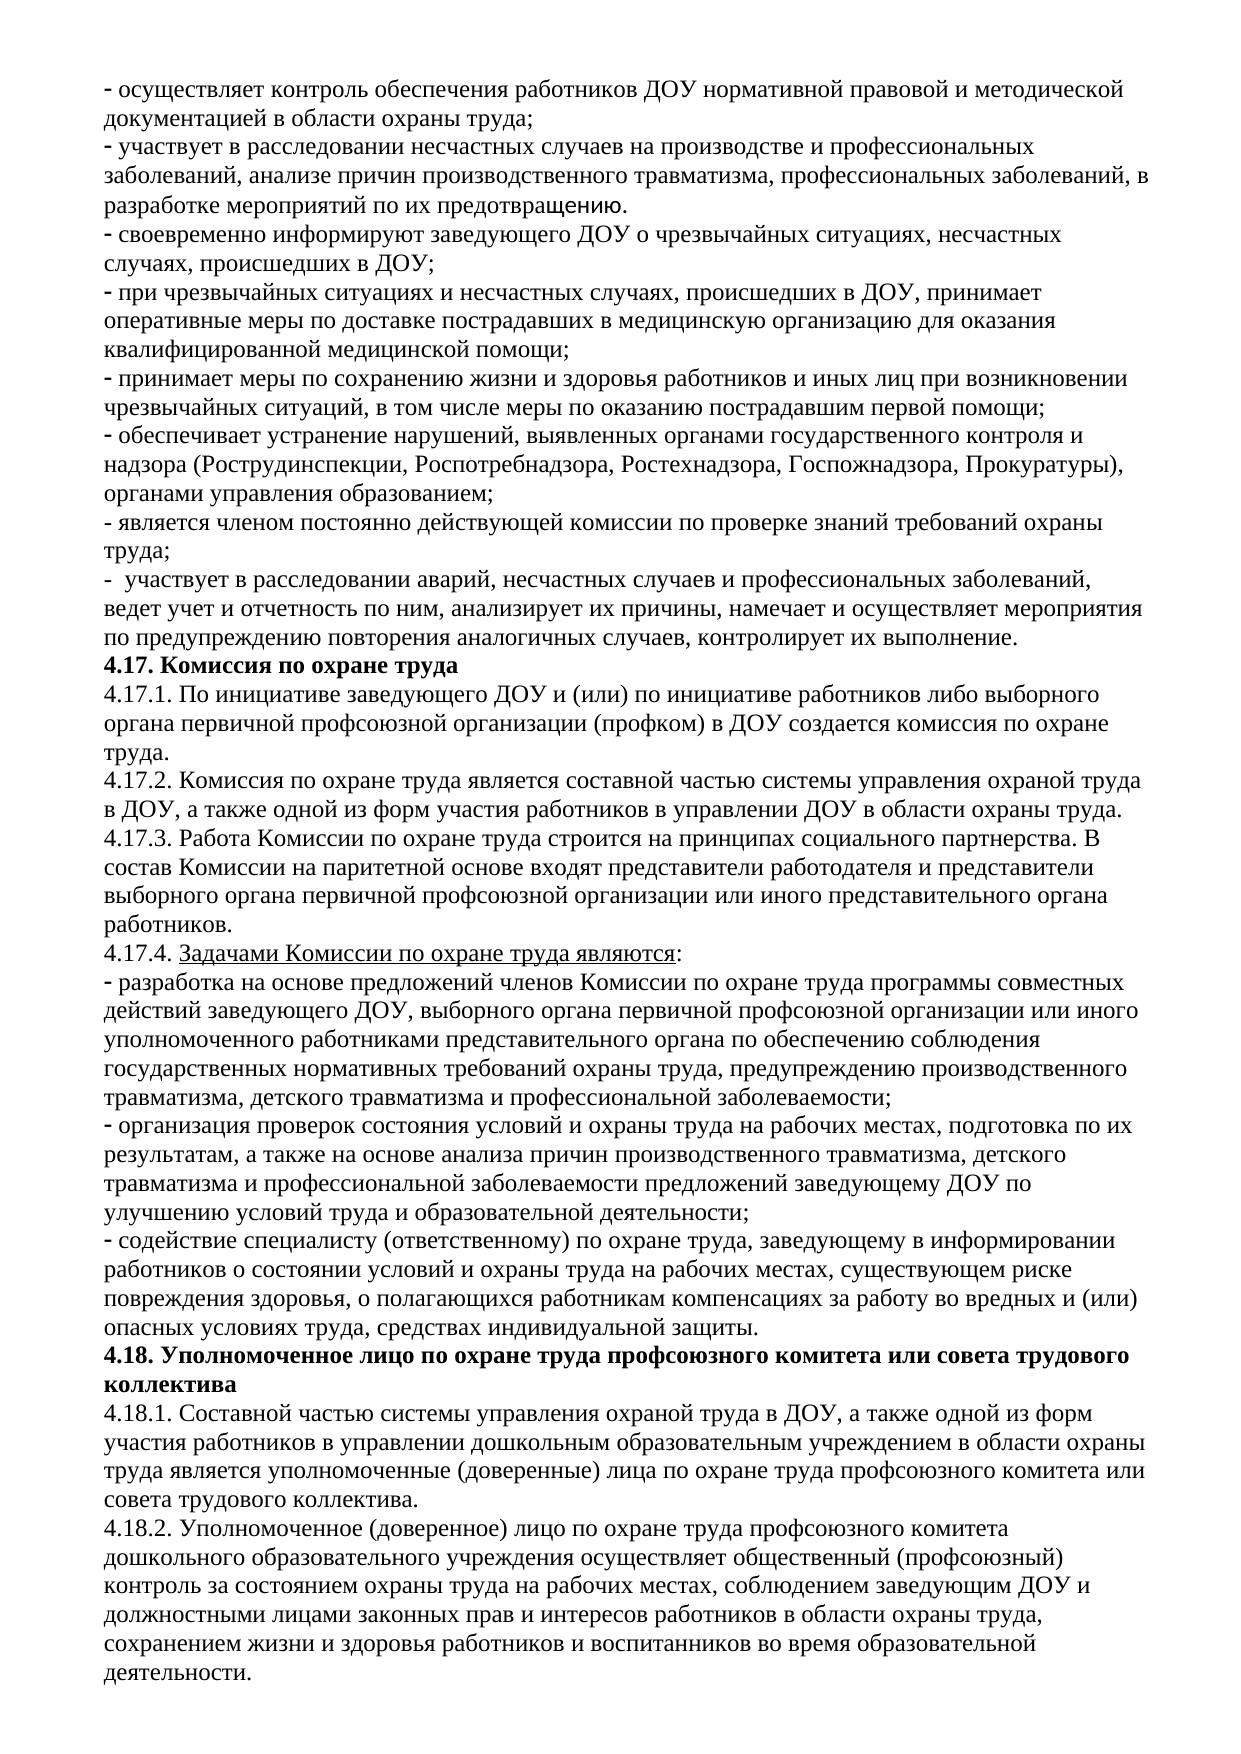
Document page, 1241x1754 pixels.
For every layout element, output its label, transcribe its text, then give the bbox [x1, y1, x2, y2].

text - участвует в расследовании аварий, несчастных случаев и профессиональных заболеваний, ведет учет и отчетность по ним, анализирует их причины, намечает и осуществляет мероприятия по предупреждению повторения аналогичных случаев, контролирует их выполнение. [103, 564, 1152, 651]
text 4.17.4. Задачами Комиссии по охране труда являются: [103, 938, 1152, 967]
text 4.18.2. Уполномоченное (доверенное) лицо по охране труда профсоюзного комитета дошкольного образовательного учреждения осуществляет общественный (профсоюзный) контроль за состоянием охраны труда на рабочих местах, соблюдением заведующим ДОУ и должностными лицами законных прав и интересов работников в области охраны труда, сохранением жизни и здоровья работников и воспитанников во время образовательной деятельности. [103, 1513, 1152, 1686]
text 4.18.1. Составной частью системы управления охраной труда в ДОУ, а также одной из форм участия работников в управлении дошкольным образовательным учреждением в области охраны труда является уполномоченные (доверенные) лица по охране труда профсоюзного комитета или совета трудового коллектива. [103, 1398, 1152, 1513]
text 4.17.3. Работа Комиссии по охране труда строится на принципах социального партнерства. В состав Комиссии на паритетной основе входят представители работодателя и представители выборного органа первичной профсоюзной организации или иного представительного органа работников. [103, 823, 1152, 938]
text - является членом постоянно действующей комиссии по проверке знаний требований охраны труда; [103, 507, 1152, 564]
text разработка на основе предложений членов Комиссии по охране труда программы совместных действий заведующего ДОУ, выборного органа первичной профсоюзной организации или иного уполномоченного работниками представительного органа по обеспечению соблюдения государственных нормативных требований охраны труда, предупреждению производственного травматизма, детского травматизма и профессиональной заболеваемости; [103, 967, 1152, 1111]
text 4.17.2. Комиссия по охране труда является составной частью системы управления охраной труда в ДОУ, а также одной из форм участия работников в управлении ДОУ в области охраны труда. [103, 766, 1152, 823]
text осуществляет контроль обеспечения работников ДОУ нормативной правовой и методической документацией в области охраны труда; [103, 74, 1152, 131]
text при чрезвычайных ситуациях и несчастных случаях, происшедших в ДОУ, принимает оперативные меры по доставке пострадавших в медицинскую организацию для оказания квалифицированной медицинской помощи; [103, 277, 1152, 363]
text участвует в расследовании несчастных случаев на производстве и профессиональных заболеваний, анализе причин производственного травматизма, профессиональных заболеваний, в разработке мероприятий по их предотвращению. [103, 131, 1152, 219]
text организация проверок состояния условий и охраны труда на рабочих местах, подготовка по их результатам, а также на основе анализа причин производственного травматизма, детского травматизма и профессиональной заболеваемости предложений заведующему ДОУ по улучшению условий труда и образовательной деятельности; [103, 1111, 1152, 1226]
text принимает меры по сохранению жизни и здоровья работников и иных лиц при возникновении чрезвычайных ситуаций, в том числе меры по оказанию пострадавшим первой помощи; [103, 363, 1152, 421]
text содействие специалисту (ответственному) по охране труда, заведующему в информировании работников о состоянии условий и охраны труда на рабочих местах, существующем риске повреждения здоровья, о полагающихся работникам компенсациях за работу во вредных и (или) опасных условиях труда, средствах индивидуальной защиты. [103, 1226, 1152, 1341]
text 4.17. Комиссия по охране труда [103, 651, 1152, 679]
text обеспечивает устранение нарушений, выявленных органами государственного контроля и надзора (Рострудинспекции, Роспотребнадзора, Ростехнадзора, Госпожнадзора, Прокуратуры), органами управления образованием; [103, 421, 1152, 507]
text своевременно информируют заведующего ДОУ о чрезвычайных ситуациях, несчастных случаях, происшедших в ДОУ; [103, 219, 1152, 277]
text 4.17.1. По инициативе заведующего ДОУ и (или) по инициативе работников либо выборного органа первичной профсоюзной организации (профком) в ДОУ создается комиссия по охране труда. [103, 679, 1152, 766]
text 4.18. Уполномоченное лицо по охране труда профсоюзного комитета или совета трудового коллектива [103, 1341, 1152, 1398]
